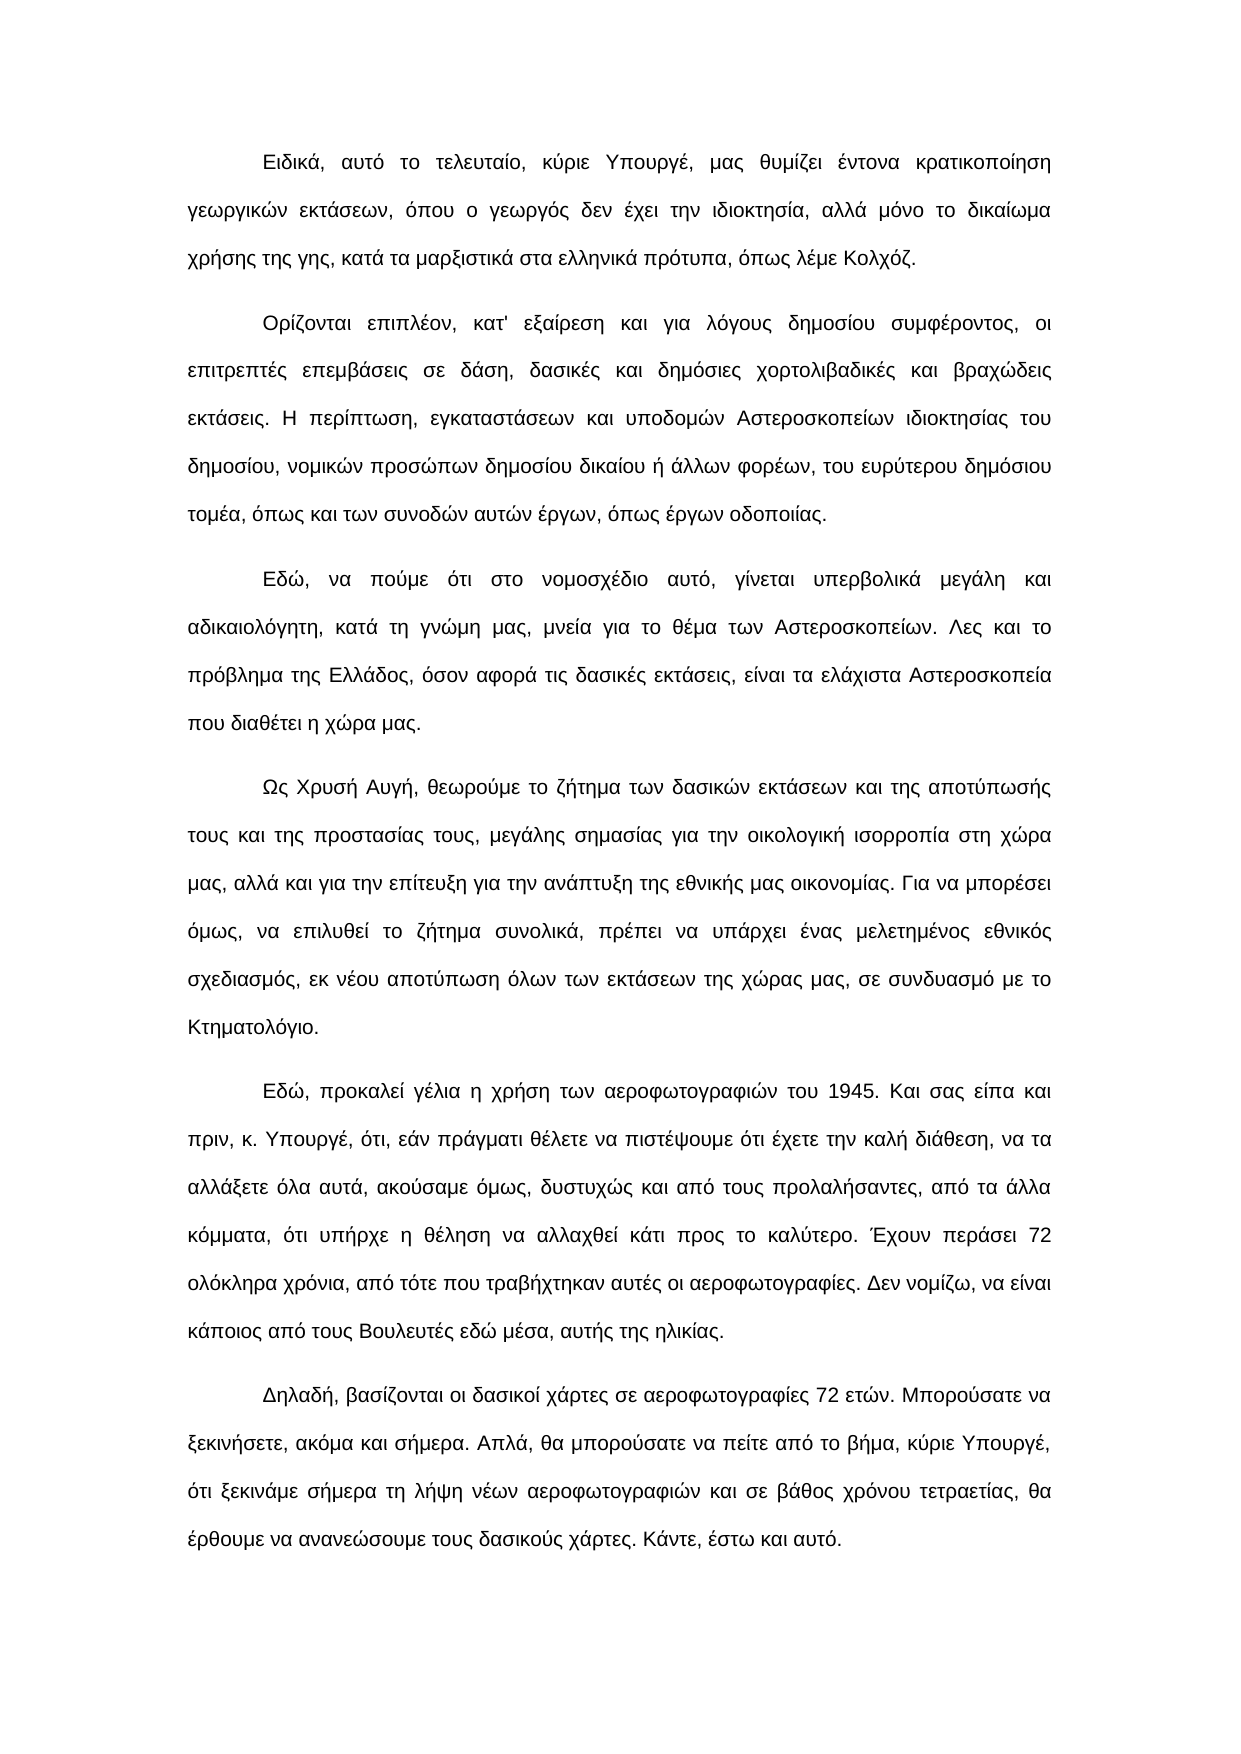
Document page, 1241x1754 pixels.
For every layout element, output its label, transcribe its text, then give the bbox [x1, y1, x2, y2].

text Ειδικά, αυτό το τελευταίο, κύριε Υπουργέ, μας θυμίζει έντονα κρατικοποίηση γεωργικών εκτάσεων, όπου ο γεωργός δεν έχει την ιδιοκτησία, αλλά μόνο το δικαίωμα χρήσης της γης, κατά τα μαρξιστικά στα ελληνικά πρότυπα, όπως λέμε Κολχόζ. [187, 150, 1053, 270]
text Εδώ, προκαλεί γέλια η χρήση των αεροφωτογραφιών του 1945. Και σας είπα και πριν, κ. Υπουργέ, ότι, εάν πράγματι θέλετε να πιστέψουμε ότι έχετε την καλή διάθεση, να τα αλλάξετε όλα αυτά, ακούσαμε όμως, δυστυχώς και από τους προλαλήσαντες, από τα άλλα κόμματα, ότι υπήρχε η θέληση να αλλαχθεί κάτι προς το καλύτερο. Έχουν περάσει 72 ολόκληρα χρόνια, από τότε που τραβήχτηκαν αυτές οι αεροφωτογραφίες. Δεν νομίζω, να είναι κάποιος από τους Βουλευτές εδώ μέσα, αυτής της ηλικίας. [187, 1079, 1053, 1343]
text Ως Χρυσή Αυγή, θεωρούμε το ζήτημα των δασικών εκτάσεων και της αποτύπωσής τους και της προστασίας τους, μεγάλης σημασίας για την οικολογική ισορροπία στη χώρα μας, αλλά και για την επίτευξη για την ανάπτυξη της εθνικής μας οικονομίας. Για να μπορέσει όμως, να επιλυθεί το ζήτημα συνολικά, πρέπει να υπάρχει ένας μελετημένος εθνικός σχεδιασμός, εκ νέου αποτύπωση όλων των εκτάσεων της χώρας μας, σε συνδυασμό με το Κτηματολόγιο. [187, 775, 1053, 1038]
text Ορίζονται επιπλέον, κατ' εξαίρεση και για λόγους δημοσίου συμφέροντος, οι επιτρεπτές επεμβάσεις σε δάση, δασικές και δημόσιες χορτολιβαδικές και βραχώδεις εκτάσεις. Η περίπτωση, εγκαταστάσεων και υποδομών Αστεροσκοπείων ιδιοκτησίας του δημοσίου, νομικών προσώπων δημοσίου δικαίου ή άλλων φορέων, του ευρύτερου δημόσιου τομέα, όπως και των συνοδών αυτών έργων, όπως έργων οδοποιίας. [187, 310, 1053, 526]
text Εδώ, να πούμε ότι στο νομοσχέδιο αυτό, γίνεται υπερβολικά μεγάλη και αδικαιολόγητη, κατά τη γνώμη μας, μνεία για το θέμα των Αστεροσκοπείων. Λες και το πρόβλημα της Ελλάδος, όσον αφορά τις δασικές εκτάσεις, είναι τα ελάχιστα Αστεροσκοπεία που διαθέτει η χώρα μας. [187, 567, 1053, 734]
text Δηλαδή, βασίζονται οι δασικοί χάρτες σε αεροφωτογραφίες 72 ετών. Μπορούσατε να ξεκινήσετε, ακόμα και σήμερα. Απλά, θα μπορούσατε να πείτε από το βήμα, κύριε Υπουργέ, ότι ξεκινάμε σήμερα τη λήψη νέων αεροφωτογραφιών και σε βάθος χρόνου τετραετίας, θα έρθουμε να ανανεώσουμε τους δασικούς χάρτες. Κάντε, έστω και αυτό. [187, 1383, 1053, 1551]
